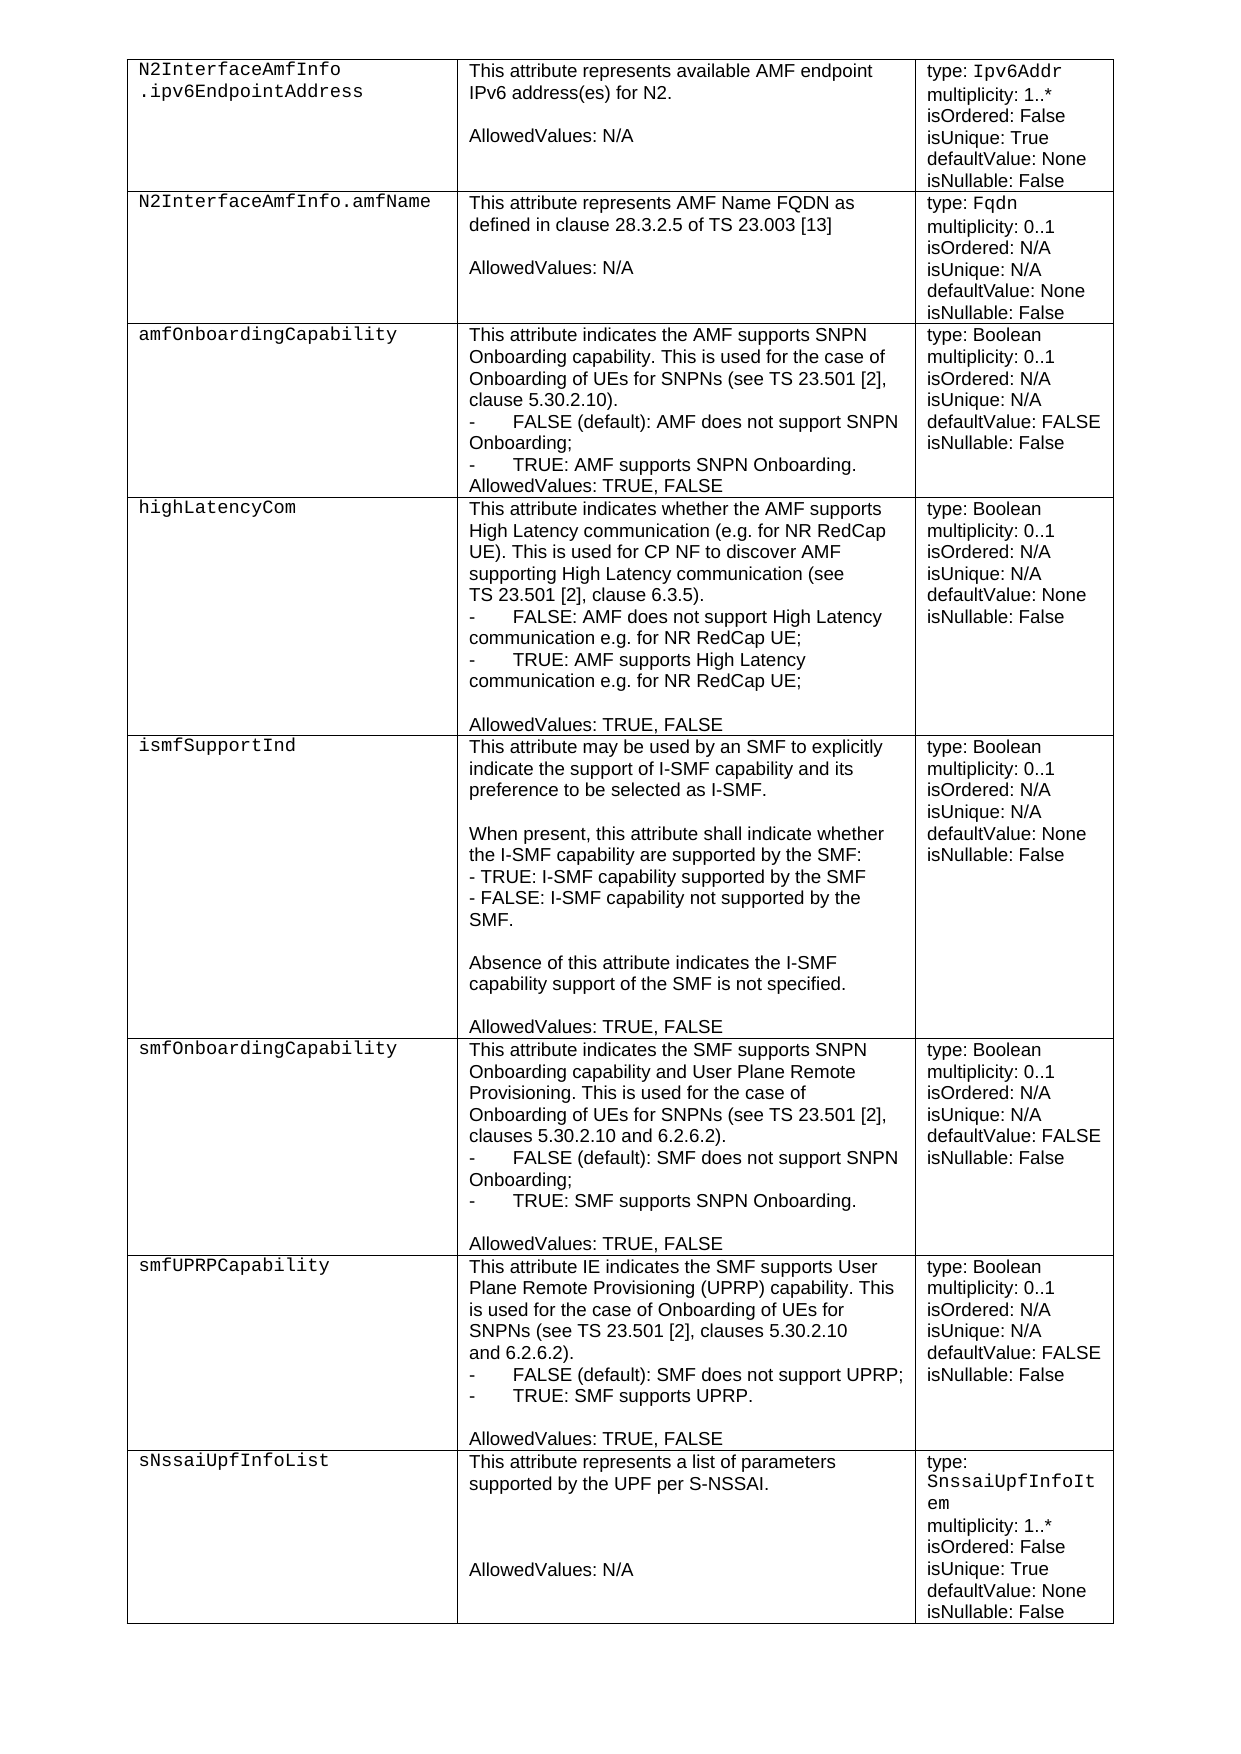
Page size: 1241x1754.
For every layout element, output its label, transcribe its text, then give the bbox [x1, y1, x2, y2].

table_cell N2InterfaceAmfInfo.amfName [128, 192, 457, 323]
table_cell This attribute represents AMF Name FQDN as defined in clause 28.3.2.5 of TS 23.003 [13] AllowedValues: N/A [458, 192, 915, 323]
table_cell This attribute indicates the SMF supports SNPN Onboarding capability and User Plane Remote Provisioning. This is used for the case of Onboarding of UEs for SNPNs (see TS 23.501 [2], clauses 5.30.2.10 and 6.2.6.2). - FALSE (default): SMF does not support SNPN Onboarding; - TRUE: SMF supports SNPN Onboarding. AllowedValues: TRUE, FALSE [458, 1039, 915, 1254]
table_cell smfOnboardingCapability [128, 1039, 457, 1254]
table_cell This attribute represents a list of parameters supported by the UPF per S-NSSAI. AllowedValues: N/A [458, 1451, 915, 1623]
table_cell type: Boolean multiplicity: 0..1 isOrdered: N/A isUnique: N/A defaultValue: FALSE isNullable: False [916, 324, 1113, 497]
table_cell This attribute indicates the AMF supports SNPN Onboarding capability. This is used for the case of Onboarding of UEs for SNPNs (see TS 23.501 [2], clause 5.30.2.10). - FALSE (default): AMF does not support SNPN Onboarding; - TRUE: AMF supports SNPN Onboarding. AllowedValues: TRUE, FALSE [458, 324, 915, 497]
table_cell This attribute indicates whether the AMF supports High Latency communication (e.g. for NR RedCap UE). This is used for CP NF to discover AMF supporting High Latency communication (see TS 23.501 [2], clause 6.3.5). - FALSE: AMF does not support High Latency communication e.g. for NR RedCap UE; - TRUE: AMF supports High Latency communication e.g. for NR RedCap UE; AllowedValues: TRUE, FALSE [458, 498, 915, 735]
table_cell type: SnssaiUpfInfoItem multiplicity: 1..* isOrdered: False isUnique: True defaultValue: None isNullable: False [916, 1451, 1113, 1623]
table_cell type: Boolean multiplicity: 0..1 isOrdered: N/A isUnique: N/A defaultValue: FALSE isNullable: False [916, 1039, 1113, 1254]
table_cell This attribute represents available AMF endpoint IPv6 address(es) for N2. AllowedValues: N/A [458, 60, 915, 191]
table_cell This attribute IE indicates the SMF supports User Plane Remote Provisioning (UPRP) capability. This is used for the case of Onboarding of UEs for SNPNs (see TS 23.501 [2], clauses 5.30.2.10 and 6.2.6.2). - FALSE (default): SMF does not support UPRP; - TRUE: SMF supports UPRP. AllowedValues: TRUE, FALSE [458, 1256, 915, 1450]
table_cell amfOnboardingCapability [128, 324, 457, 497]
table_cell type: Boolean multiplicity: 0..1 isOrdered: N/A isUnique: N/A defaultValue: None isNullable: False [916, 498, 1113, 735]
table_cell type: Ipv6Addr multiplicity: 1..* isOrdered: False isUnique: True defaultValue: None isNullable: False [916, 60, 1113, 191]
table_cell type: Fqdn multiplicity: 0..1 isOrdered: N/A isUnique: N/A defaultValue: None isNullable: False [916, 192, 1113, 323]
table_cell type: Boolean multiplicity: 0..1 isOrdered: N/A isUnique: N/A defaultValue: FALSE isNullable: False [916, 1256, 1113, 1450]
table_cell ismfSupportInd [128, 736, 457, 1038]
table_cell smfUPRPCapability [128, 1256, 457, 1450]
table_cell sNssaiUpfInfoList [128, 1451, 457, 1623]
table_cell This attribute may be used by an SMF to explicitly indicate the support of I-SMF capability and its preference to be selected as I-SMF. When present, this attribute shall indicate whether the I-SMF capability are supported by the SMF: - TRUE: I-SMF capability supported by the SMF - FALSE: I-SMF capability not supported by the SMF. Absence of this attribute indicates the I-SMF capability support of the SMF is not specified. AllowedValues: TRUE, FALSE [458, 736, 915, 1038]
table_cell type: Boolean multiplicity: 0..1 isOrdered: N/A isUnique: N/A defaultValue: None isNullable: False [916, 736, 1113, 1038]
table_cell N2InterfaceAmfInfo.ipv6EndpointAddress [128, 60, 457, 191]
table_cell highLatencyCom [128, 498, 457, 735]
